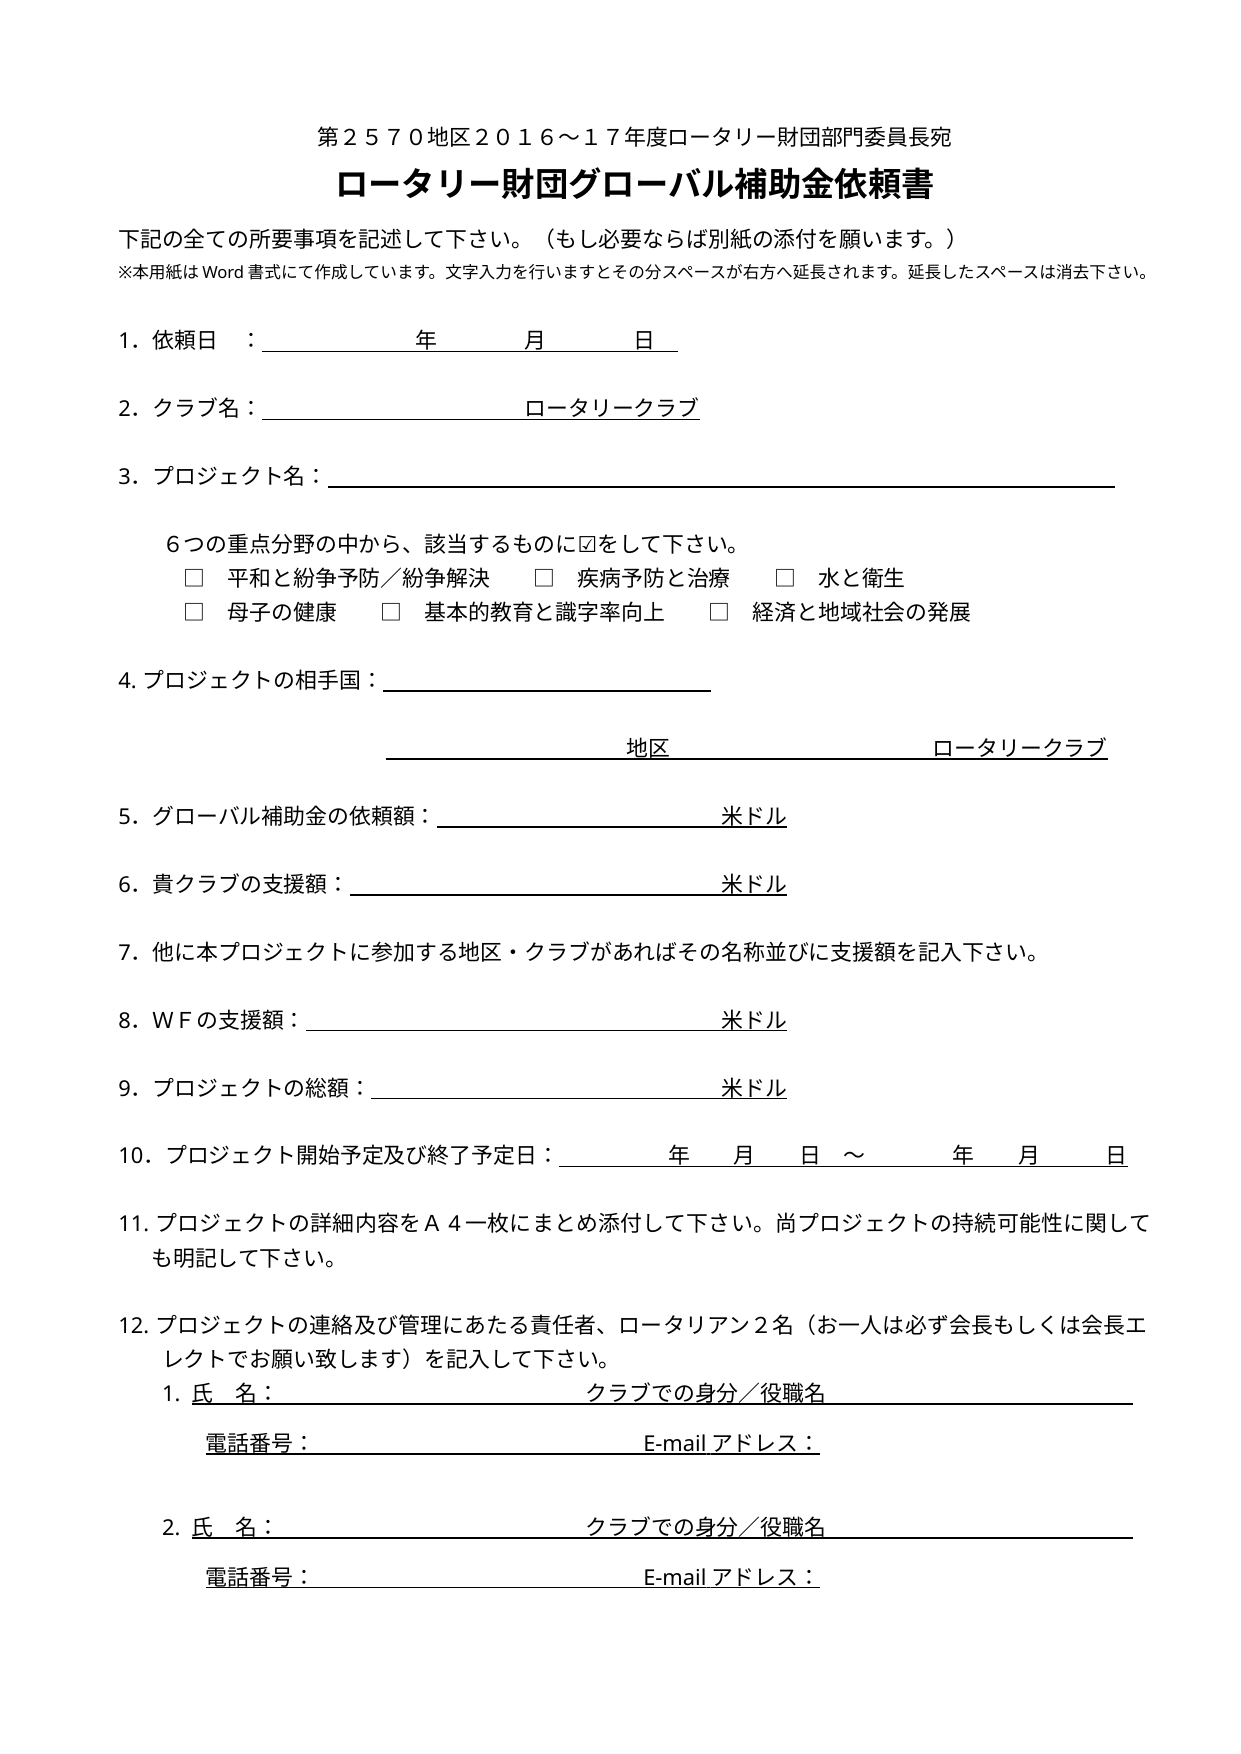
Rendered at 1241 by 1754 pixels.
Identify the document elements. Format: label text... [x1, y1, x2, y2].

text ６つの重点分野の中から、該当するものに☑をして下さい。 [118, 526, 1152, 560]
text 1. 氏 名： クラブでの身分／役職名 [118, 1375, 1152, 1409]
text 10．プロジェクト開始予定及び終了予定日： 年 月 日 ～ 年 月 日 [118, 1137, 1152, 1171]
text 2. 氏 名： クラブでの身分／役職名 [118, 1509, 1152, 1543]
text 電話番号： E-mailアドレス： [118, 1558, 1152, 1592]
text 6．貴クラブの支援額： 米ドル [118, 866, 1152, 900]
text 8．ＷＦの支援額： 米ドル [118, 1002, 1152, 1036]
text 2．クラブ名： ロータリークラブ [118, 390, 1152, 424]
text 7．他に本プロジェクトに参加する地区・クラブがあればその名称並びに支援額を記入下さい。 [118, 934, 1152, 968]
text 11. プロジェクトの詳細内容をＡ4一枚にまとめ添付して下さい。尚プロジェクトの持続可能性に関しても明記して下さい。 [118, 1205, 1152, 1273]
text 下記の全ての所要事項を記述して下さい。（もし必要ならば別紙の添付を願います。） [118, 221, 1152, 254]
text 第２５７０地区２０１６～１７年度ロータリー財団部門委員長宛 [118, 119, 1152, 153]
text 3．プロジェクト名： [118, 458, 1152, 492]
text ※本用紙はWord書式にて作成しています。文字入力を行いますとその分スペースが右方へ延長されます。延長したスペースは消去下さい。 [118, 254, 1152, 288]
text □ 母子の健康 □ 基本的教育と識字率向上 □ 経済と地域社会の発展 [118, 594, 1152, 628]
text 電話番号： E-mailアドレス： [118, 1425, 1152, 1459]
text ロータリー財団グローバル補助金依頼書 [118, 153, 1152, 221]
text 5．グローバル補助金の依頼額： 米ドル [118, 798, 1152, 832]
text 4. プロジェクトの相手国： [118, 662, 1152, 696]
text 地区 ロータリークラブ [118, 730, 1152, 764]
text 1．依頼日 ： 年 月 日 [118, 322, 1152, 356]
text 12. プロジェクトの連絡及び管理にあたる責任者、ロータリアン２名（お一人は必ず会長もしくは会長エレクトでお願い致します）を記入して下さい。 [118, 1307, 1152, 1375]
text 9．プロジェクトの総額： 米ドル [118, 1069, 1152, 1103]
text □ 平和と紛争予防／紛争解決 □ 疾病予防と治療 □ 水と衛生 [118, 560, 1152, 594]
